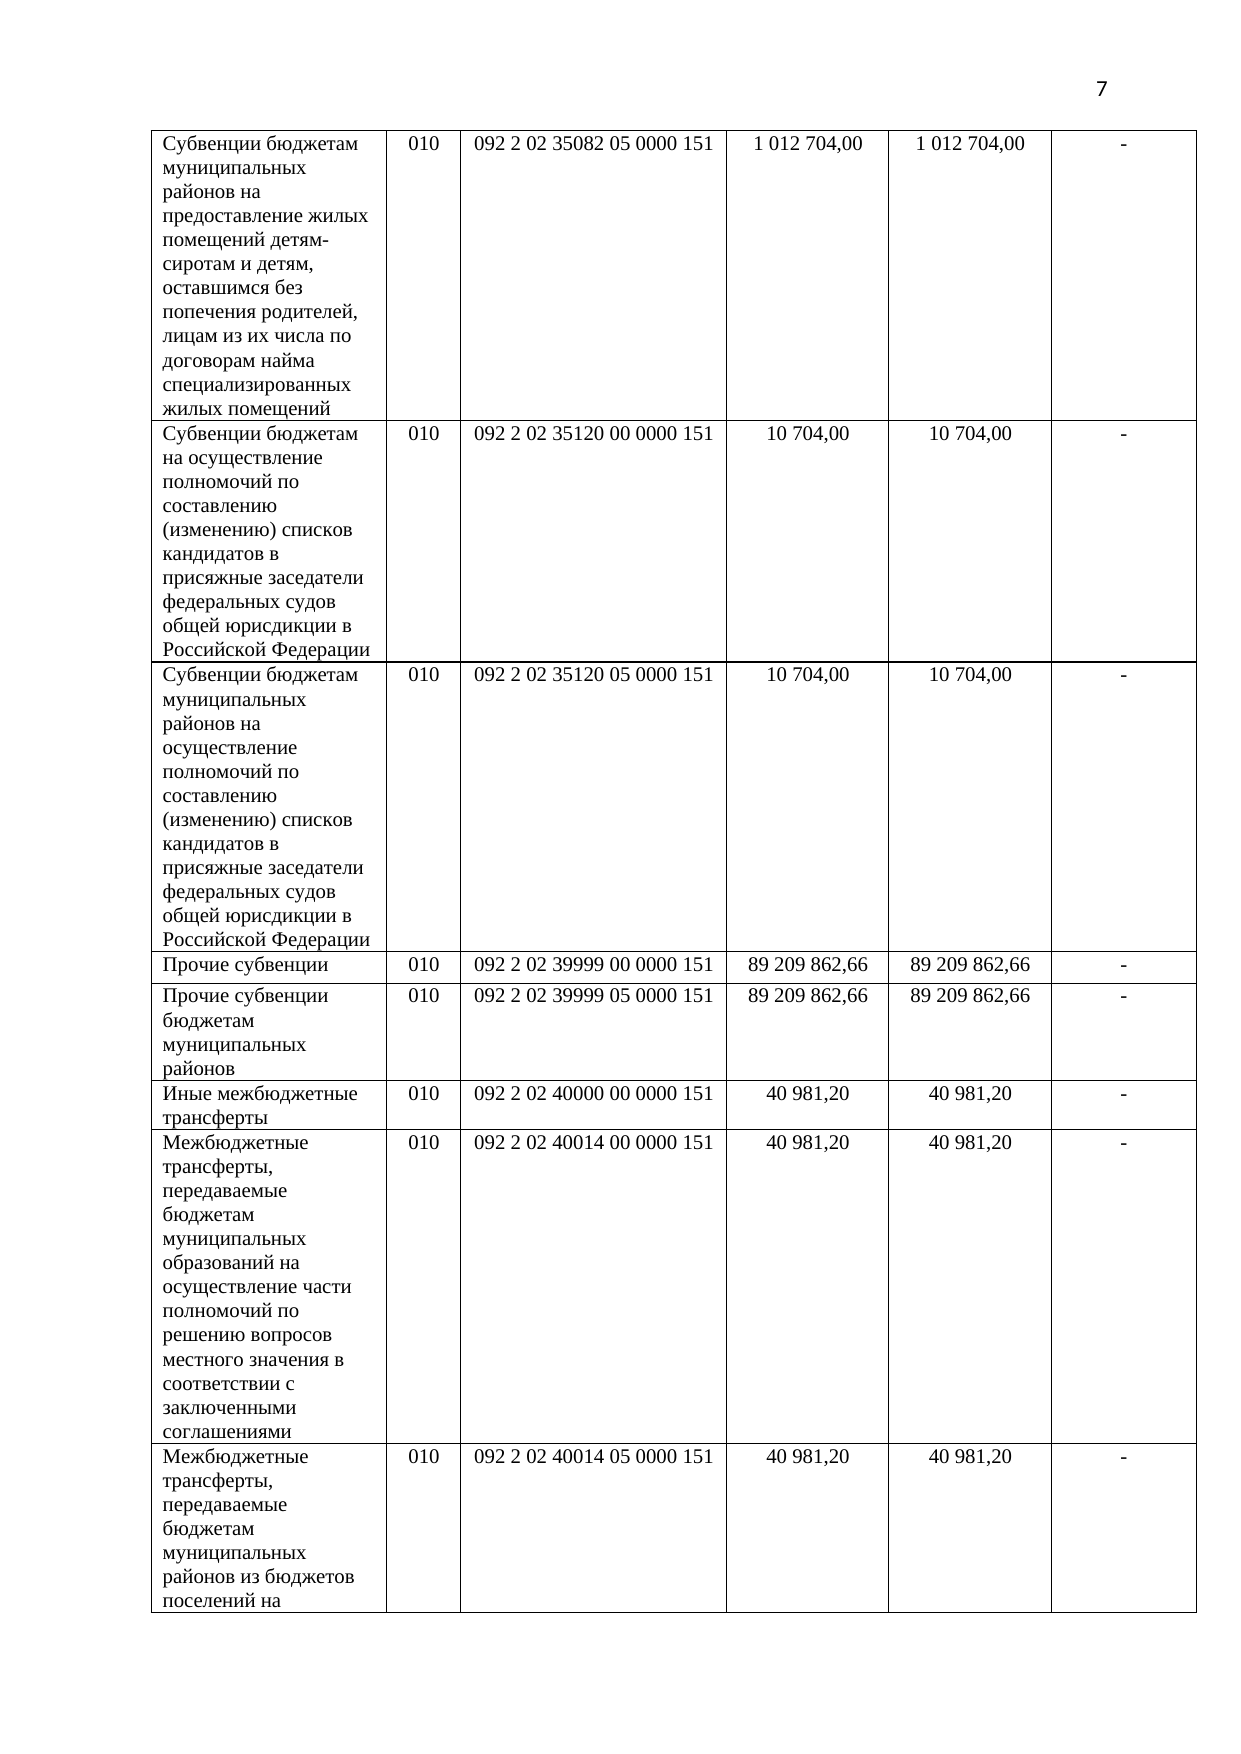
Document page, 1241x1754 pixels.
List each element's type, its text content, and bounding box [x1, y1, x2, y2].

table_cell 010 [387, 984, 460, 1080]
table_cell 10 704,00 [727, 663, 888, 951]
table_cell 010 [387, 421, 460, 661]
table_cell 10 704,00 [889, 663, 1051, 951]
table_cell 40 981,20 [889, 1444, 1051, 1612]
table_cell 10 704,00 [889, 421, 1051, 661]
table_cell - [1052, 131, 1196, 420]
table_cell 010 [387, 131, 460, 420]
table_cell 1 012 704,00 [727, 131, 888, 420]
table_cell 1 012 704,00 [889, 131, 1051, 420]
table_cell 010 [387, 663, 460, 951]
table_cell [152, 1444, 386, 1612]
table_cell 010 [387, 1130, 460, 1443]
table_cell - [1052, 984, 1196, 1080]
table_cell Субвенции бюджетам муниципальных районов на предоставление жилых помещений детям-сиротам и детям, оставшимся без попечения родителей, лицам из их числа по договорам найма специализированных жилых помещений [152, 131, 386, 420]
table_cell 40 981,20 [727, 1081, 888, 1129]
table_cell - [1052, 1444, 1196, 1612]
table_cell 89 209 862,66 [889, 984, 1051, 1080]
table_cell 40 981,20 [727, 1130, 888, 1443]
table_cell - [1052, 952, 1196, 982]
table_cell 092 2 02 35082 05 0000 151 [461, 131, 726, 420]
table_cell Межбюджетные трансферты, передаваемые бюджетам муниципальных образований на осуществление части полномочий по решению вопросов местного значения в соответствии с заключенными соглашениями [152, 1130, 386, 1443]
table_cell 010 [387, 952, 460, 982]
table_cell - [1052, 1130, 1196, 1443]
table_cell 092 2 02 39999 05 0000 151 [461, 984, 726, 1080]
table_cell 092 2 02 39999 00 0000 151 [461, 952, 726, 982]
table_cell 010 [387, 1444, 460, 1612]
table_cell 092 2 02 35120 00 0000 151 [461, 421, 726, 661]
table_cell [461, 1444, 726, 1612]
table_cell 89 209 862,66 [727, 952, 888, 982]
table_cell - [1052, 663, 1196, 951]
table_cell Иные межбюджетные трансферты [152, 1081, 386, 1129]
table_cell Прочие субвенции бюджетам муниципальных районов [152, 984, 386, 1080]
table_cell 40 981,20 [889, 1081, 1051, 1129]
table_cell 092 2 02 40000 00 0000 151 [461, 1081, 726, 1129]
table_cell 40 981,20 [727, 1444, 888, 1612]
table_cell 092 2 02 35120 05 0000 151 [461, 663, 726, 951]
table_cell 89 209 862,66 [727, 984, 888, 1080]
table_cell Субвенции бюджетам на осуществление полномочий по составлению (изменению) списков кандидатов в присяжные заседатели федеральных судов общей юрисдикции в Российской Федерации [152, 421, 386, 661]
table_cell 092 2 02 40014 00 0000 151 [461, 1130, 726, 1443]
table_cell 40 981,20 [889, 1130, 1051, 1443]
table_cell - [1052, 421, 1196, 661]
table_cell Прочие субвенции [152, 952, 386, 982]
table_cell - [1052, 1081, 1196, 1129]
table_cell 10 704,00 [727, 421, 888, 661]
table_cell 010 [387, 1081, 460, 1129]
table_cell Субвенции бюджетам муниципальных районов на осуществление полномочий по составлению (изменению) списков кандидатов в присяжные заседатели федеральных судов общей юрисдикции в Российской Федерации [152, 663, 386, 951]
table_cell 89 209 862,66 [889, 952, 1051, 982]
